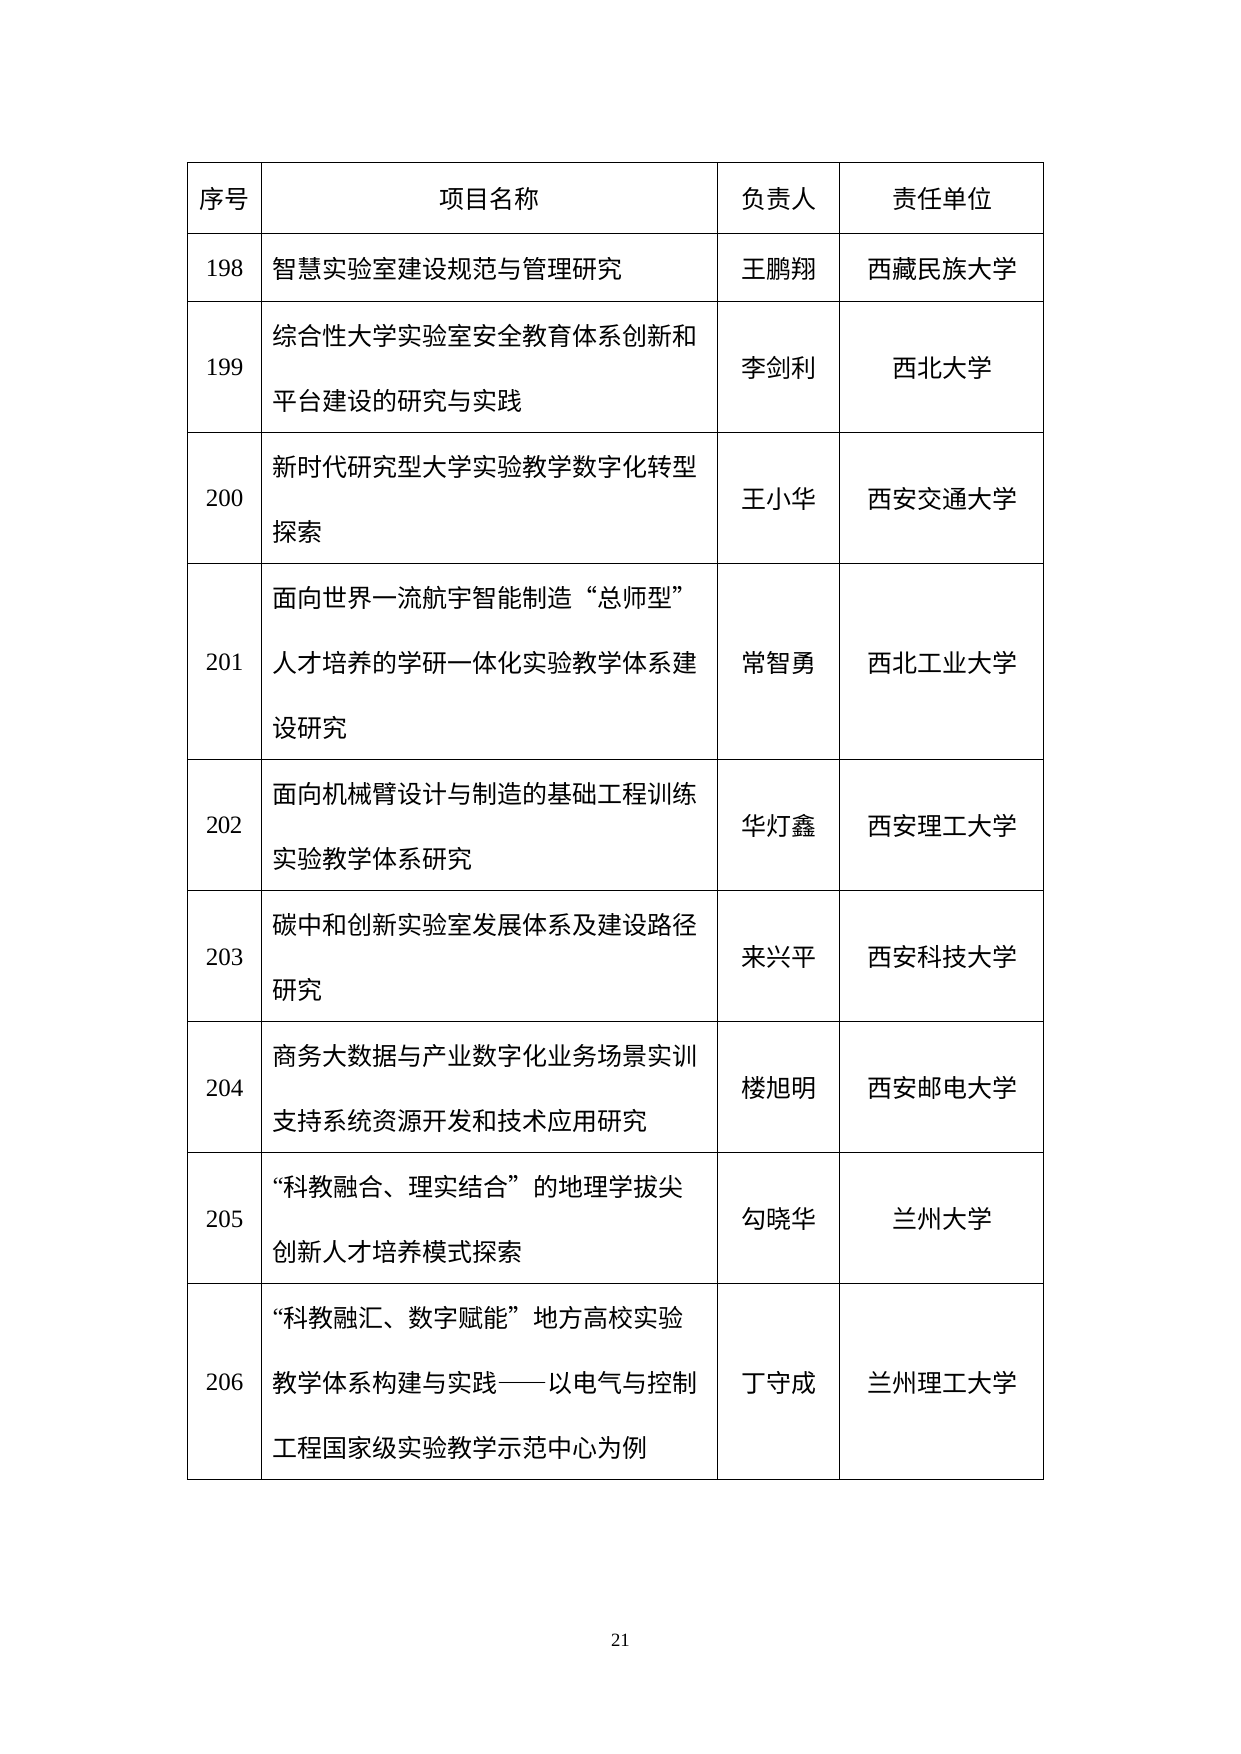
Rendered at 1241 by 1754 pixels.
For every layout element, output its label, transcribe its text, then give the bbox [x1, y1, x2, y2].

table_cell 新时代研究型大学实验教学数字化转型探索 [262, 433, 717, 563]
table_cell 201 [188, 564, 261, 759]
table_cell 王小华 [718, 433, 839, 563]
table_header 负责人 [718, 163, 839, 233]
table_cell 兰州理工大学 [840, 1284, 1043, 1479]
table_cell 西安交通大学 [840, 433, 1043, 563]
table_cell 楼旭明 [718, 1022, 839, 1152]
table_cell 202 [188, 760, 261, 890]
table_cell 丁守成 [718, 1284, 839, 1479]
table_cell 西藏民族大学 [840, 234, 1043, 301]
table_cell 西北大学 [840, 302, 1043, 432]
table_header 项目名称 [262, 163, 717, 233]
table_cell “科教融合、理实结合”的地理学拔尖创新人才培养模式探索 [262, 1153, 717, 1283]
table_cell 兰州大学 [840, 1153, 1043, 1283]
table_cell 198 [188, 234, 261, 301]
table_cell 勾晓华 [718, 1153, 839, 1283]
table_cell 常智勇 [718, 564, 839, 759]
table_cell 200 [188, 433, 261, 563]
table_cell 王鹏翔 [718, 234, 839, 301]
table_header 责任单位 [840, 163, 1043, 233]
table_cell 199 [188, 302, 261, 432]
table_cell 203 [188, 891, 261, 1021]
table_header 序号 [188, 163, 261, 233]
table_cell 智慧实验室建设规范与管理研究 [262, 234, 717, 301]
table_cell 西北工业大学 [840, 564, 1043, 759]
table_cell 综合性大学实验室安全教育体系创新和平台建设的研究与实践 [262, 302, 717, 432]
table_cell 西安理工大学 [840, 760, 1043, 890]
table_cell 面向世界一流航宇智能制造“总师型”人才培养的学研一体化实验教学体系建设研究 [262, 564, 717, 759]
table_cell 204 [188, 1022, 261, 1152]
table_cell 碳中和创新实验室发展体系及建设路径研究 [262, 891, 717, 1021]
table_cell 华灯鑫 [718, 760, 839, 890]
table_cell 商务大数据与产业数字化业务场景实训支持系统资源开发和技术应用研究 [262, 1022, 717, 1152]
table_cell “科教融汇、数字赋能”地方高校实验教学体系构建与实践——以电气与控制工程国家级实验教学示范中心为例 [262, 1284, 717, 1479]
table_cell 205 [188, 1153, 261, 1283]
table_cell 面向机械臂设计与制造的基础工程训练实验教学体系研究 [262, 760, 717, 890]
table_cell 206 [188, 1284, 261, 1479]
table_cell 西安科技大学 [840, 891, 1043, 1021]
table_cell 来兴平 [718, 891, 839, 1021]
table_cell 西安邮电大学 [840, 1022, 1043, 1152]
table_cell 李剑利 [718, 302, 839, 432]
